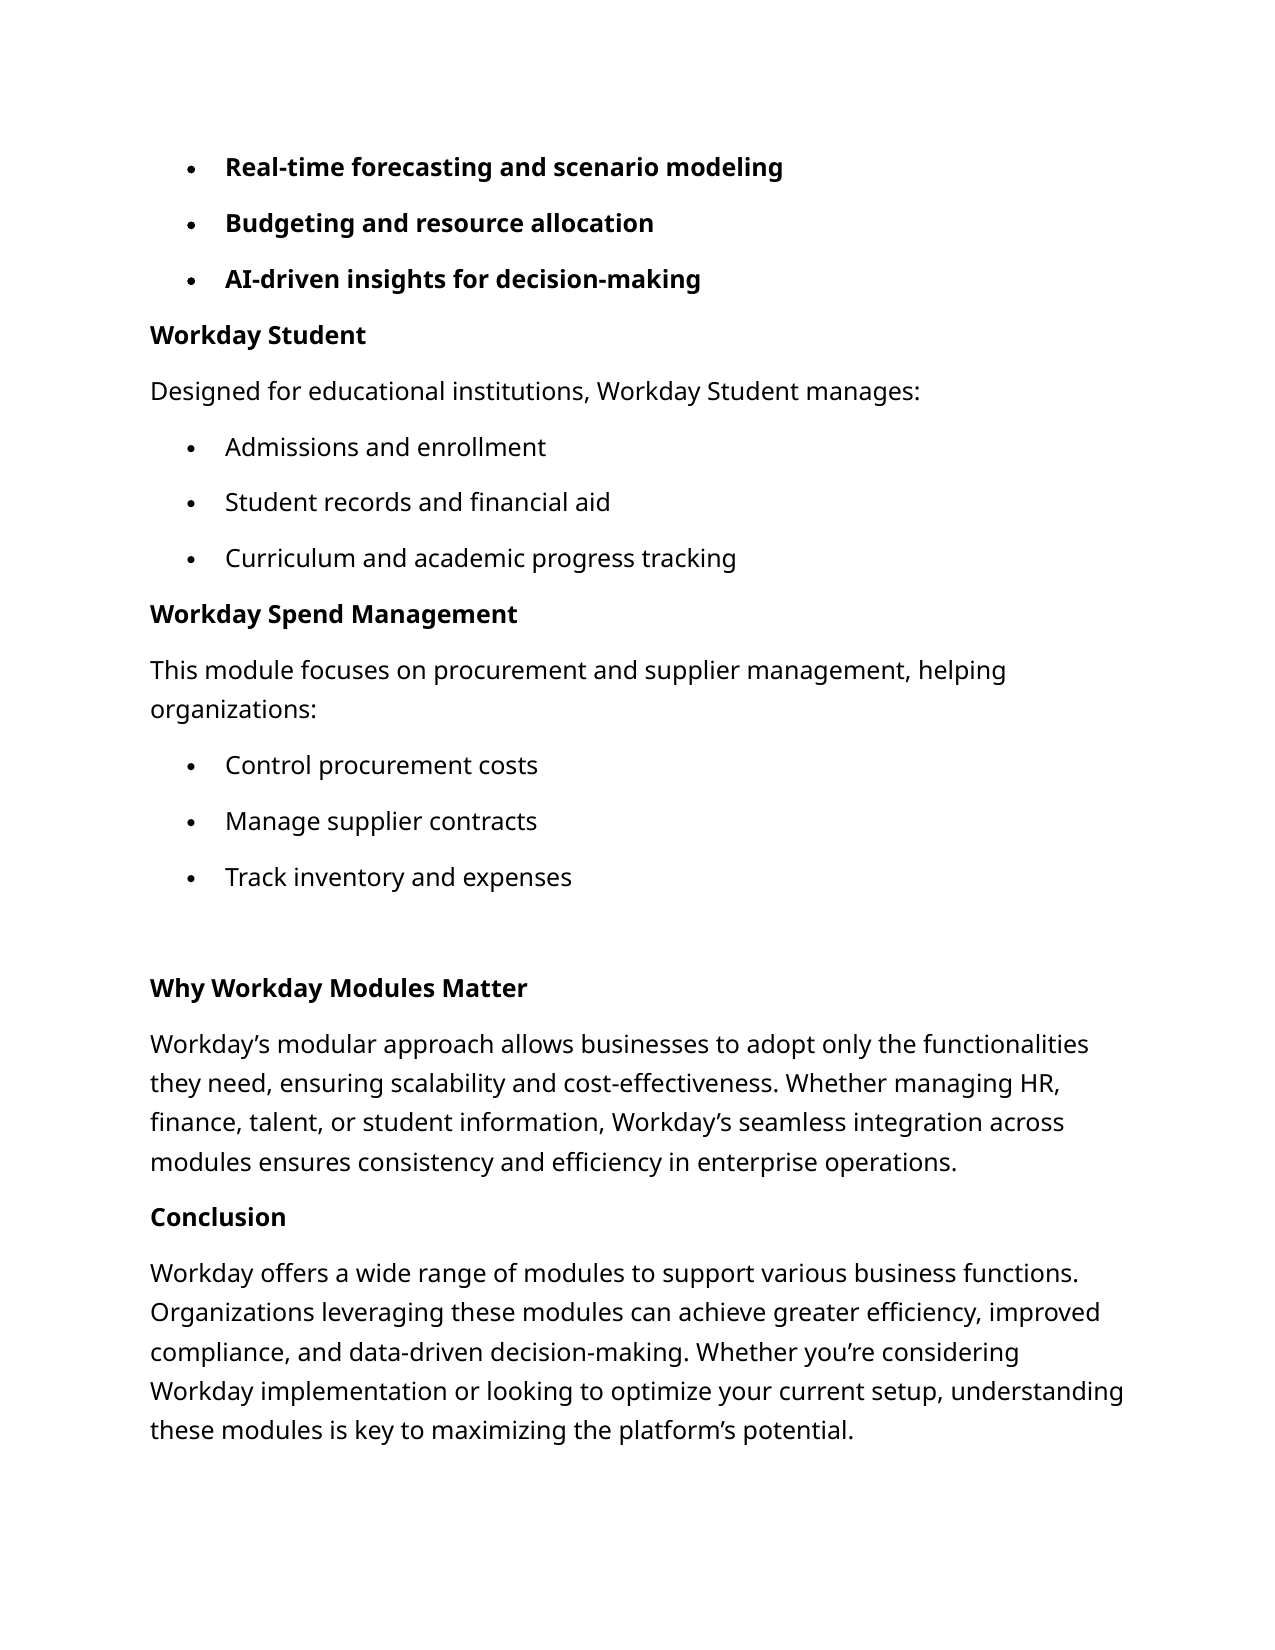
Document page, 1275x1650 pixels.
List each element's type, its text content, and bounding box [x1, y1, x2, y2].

list Manage supplier contracts [187, 803, 1125, 837]
text Workday Spend Management [150, 597, 1125, 631]
text Workday’s modular approach allows businesses to adopt only the functionalities they need, ensuring scalability and cost-effectiveness. Whether managing HR, finance, talent, or student information, Workday’s seamless integration across modules ensures consistency and efficiency in enterprise operations. [150, 1027, 1125, 1178]
list Real-time forecasting and scenario modeling [187, 150, 1125, 184]
list Track inventory and expenses [187, 859, 1125, 893]
list Curriculum and academic progress tracking [187, 541, 1125, 575]
text Workday offers a wide range of modules to support various business functions. Organizations leveraging these modules can achieve greater efficiency, improved compliance, and data-driven decision-making. Whether you’re considering Workday implementation or looking to optimize your current setup, understanding these modules is key to maximizing the platform’s potential. [150, 1256, 1125, 1447]
text Designed for educational institutions, Workday Student manages: [150, 373, 1125, 407]
list AI-driven insights for decision-making [187, 262, 1125, 296]
text This module focuses on procurement and supplier management, helping organizations: [150, 652, 1125, 726]
text Why Workday Modules Matter [150, 971, 1125, 1005]
list Budgeting and resource allocation [187, 206, 1125, 240]
list Student records and financial aid [187, 485, 1125, 519]
list Admissions and enrollment [187, 429, 1125, 463]
text Conclusion [150, 1200, 1125, 1234]
list Control procurement costs [187, 747, 1125, 782]
text Workday Student [150, 317, 1125, 352]
